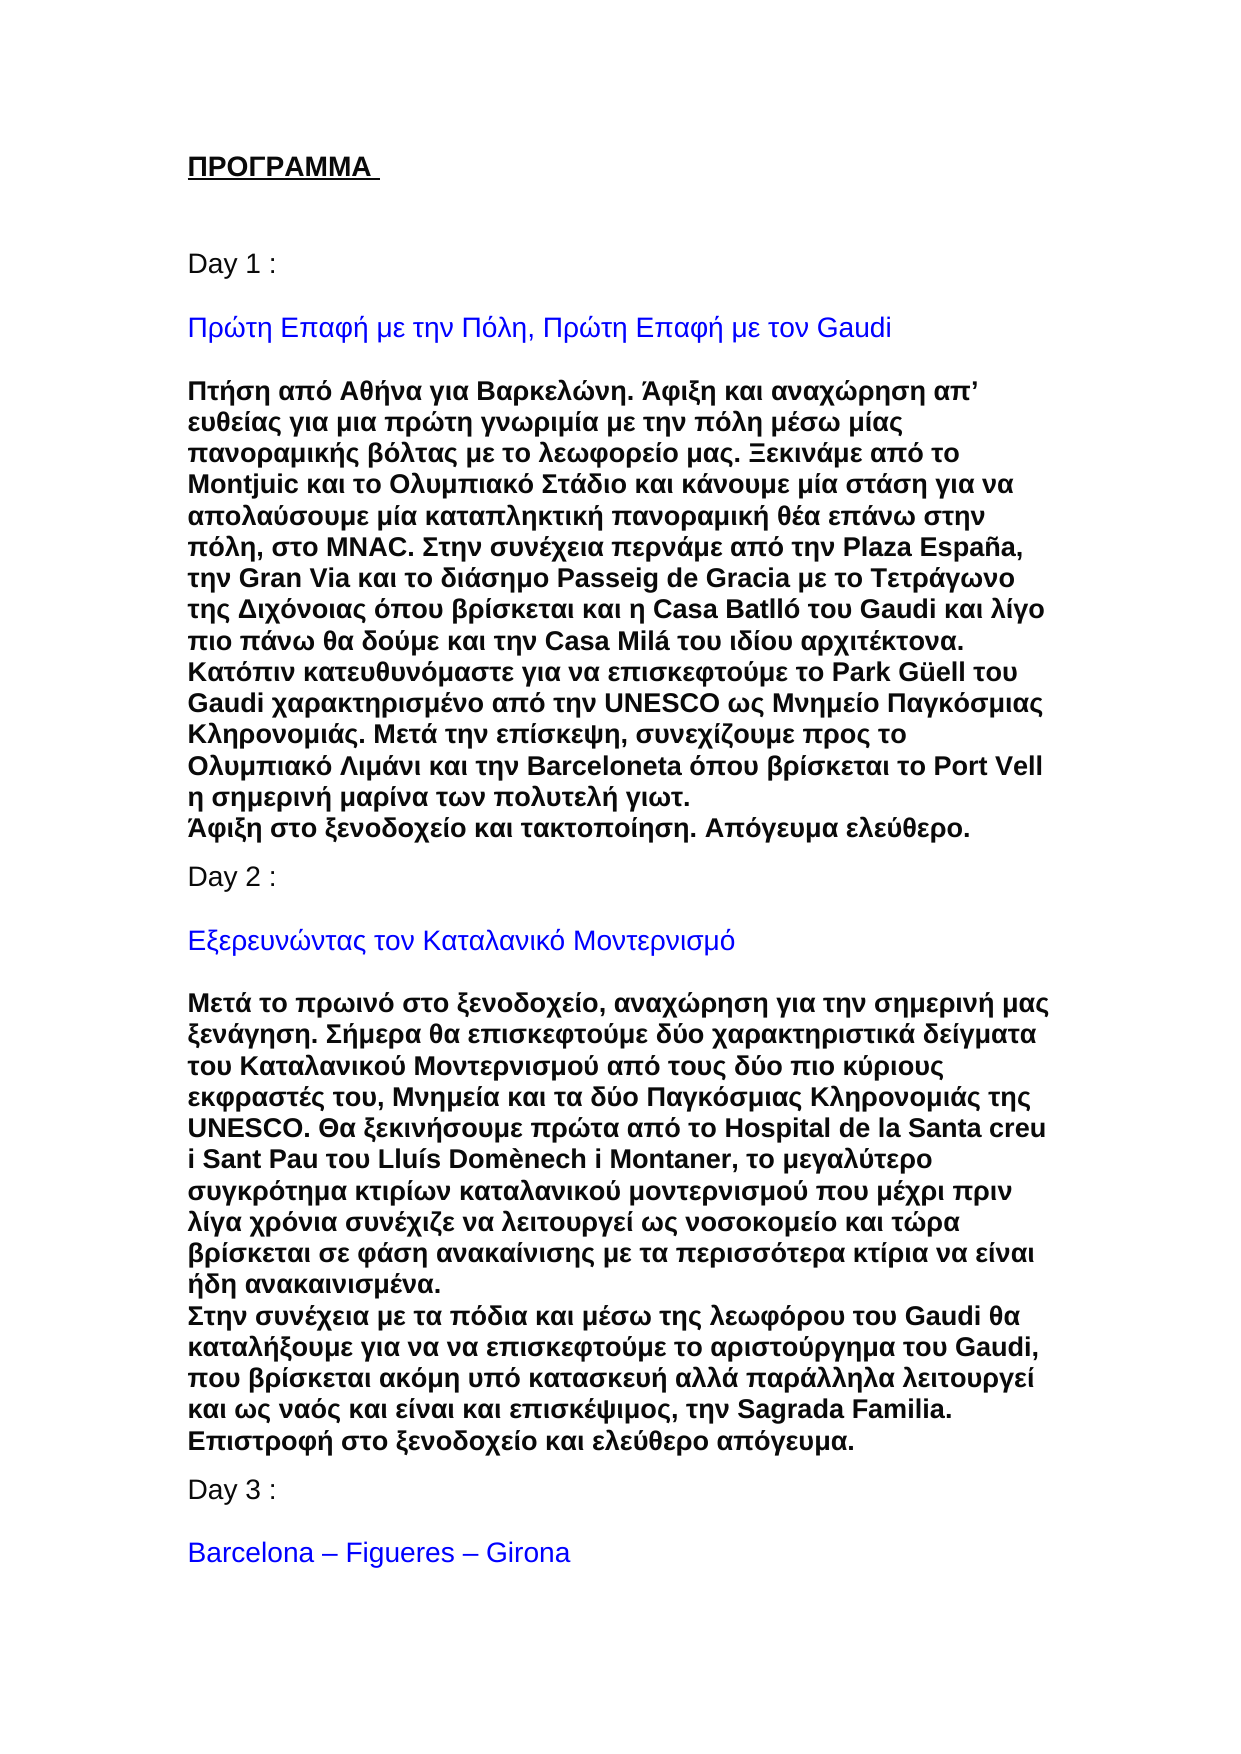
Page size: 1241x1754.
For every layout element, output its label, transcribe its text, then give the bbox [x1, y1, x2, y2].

text Day 2 : [187, 860, 1053, 892]
text ΠΡΟΓΡΑΜΜΑ [187, 150, 1053, 182]
text Day 1 : [187, 247, 1053, 279]
text Πρώτη Επαφή με την Πόλη, Πρώτη Επαφή με τον Gaudi [187, 311, 1053, 343]
text Πτήση από Αθήνα για Βαρκελώνη. Άφιξη και αναχώρηση απ’ ευθείας για μια πρώτη γνωριμία με την πόλη μέσω μίας πανοραμικής βόλτας με το λεωφορείο μας. Ξεκινάμε από το Montjuic και το Ολυμπιακό Στάδιο και κάνουμε μία στάση για να απολαύσουμε μία καταπληκτική πανοραμική θέα επάνω στην πόλη, στο MNAC. Στην συνέχεια περνάμε από την Plaza España, την Gran Via και το διάσημο Passeig de Gracia με το Τετράγωνο της Διχόνοιας όπου βρίσκεται και η Casa Batlló του Gaudi και λίγο πιο πάνω θα δούμε και την Casa Milá του ιδίου αρχιτέκτονα. Κατόπιν κατευθυνόμαστε για να επισκεφτούμε το Park Güell του Gaudi χαρακτηρισμένο από την UNESCO ως Μνημείο Παγκόσμιας Κληρονομιάς. Μετά την επίσκεψη, συνεχίζουμε προς το Ολυμπιακό Λιμάνι και την Barceloneta όπου βρίσκεται το Port Vell η σημερινή μαρίνα των πολυτελή γιωτ. Άφιξη στο ξενοδοχείο και τακτοποίηση. Απόγευμα ελεύθερο. [187, 374, 1053, 843]
text Εξερευνώντας τον Καταλανικό Μοντερνισμό [187, 923, 1053, 956]
text Day 3 : [187, 1473, 1053, 1505]
text Barcelona – Figueres – Girona [187, 1536, 1053, 1569]
text Μετά το πρωινό στο ξενοδοχείο, αναχώρηση για την σημερινή μας ξενάγηση. Σήμερα θα επισκεφτούμε δύο χαρακτηριστικά δείγματα του Καταλανικού Μοντερνισμού από τους δύο πιο κύριους εκφραστές του, Μνημεία και τα δύο Παγκόσμιας Κληρονομιάς της UNESCO. Θα ξεκινήσουμε πρώτα από το Hospital de la Santa creu i Sant Pau του Lluís Domènech i Montaner, το μεγαλύτερο συγκρότημα κτιρίων καταλανικού μοντερνισμού που μέχρι πριν λίγα χρόνια συνέχιζε να λειτουργεί ως νοσοκομείο και τώρα βρίσκεται σε φάση ανακαίνισης με τα περισσότερα κτίρια να είναι ήδη ανακαινισμένα. Στην συνέχεια με τα πόδια και μέσω της λεωφόρου του Gaudi θα καταλήξουμε για να να επισκεφτούμε το αριστούργημα του Gaudi, που βρίσκεται ακόμη υπό κατασκευή αλλά παράλληλα λειτουργεί και ως ναός και είναι και επισκέψιμος, την Sagrada Familia. Επιστροφή στο ξενοδοχείο και ελεύθερο απόγευμα. [187, 987, 1053, 1456]
